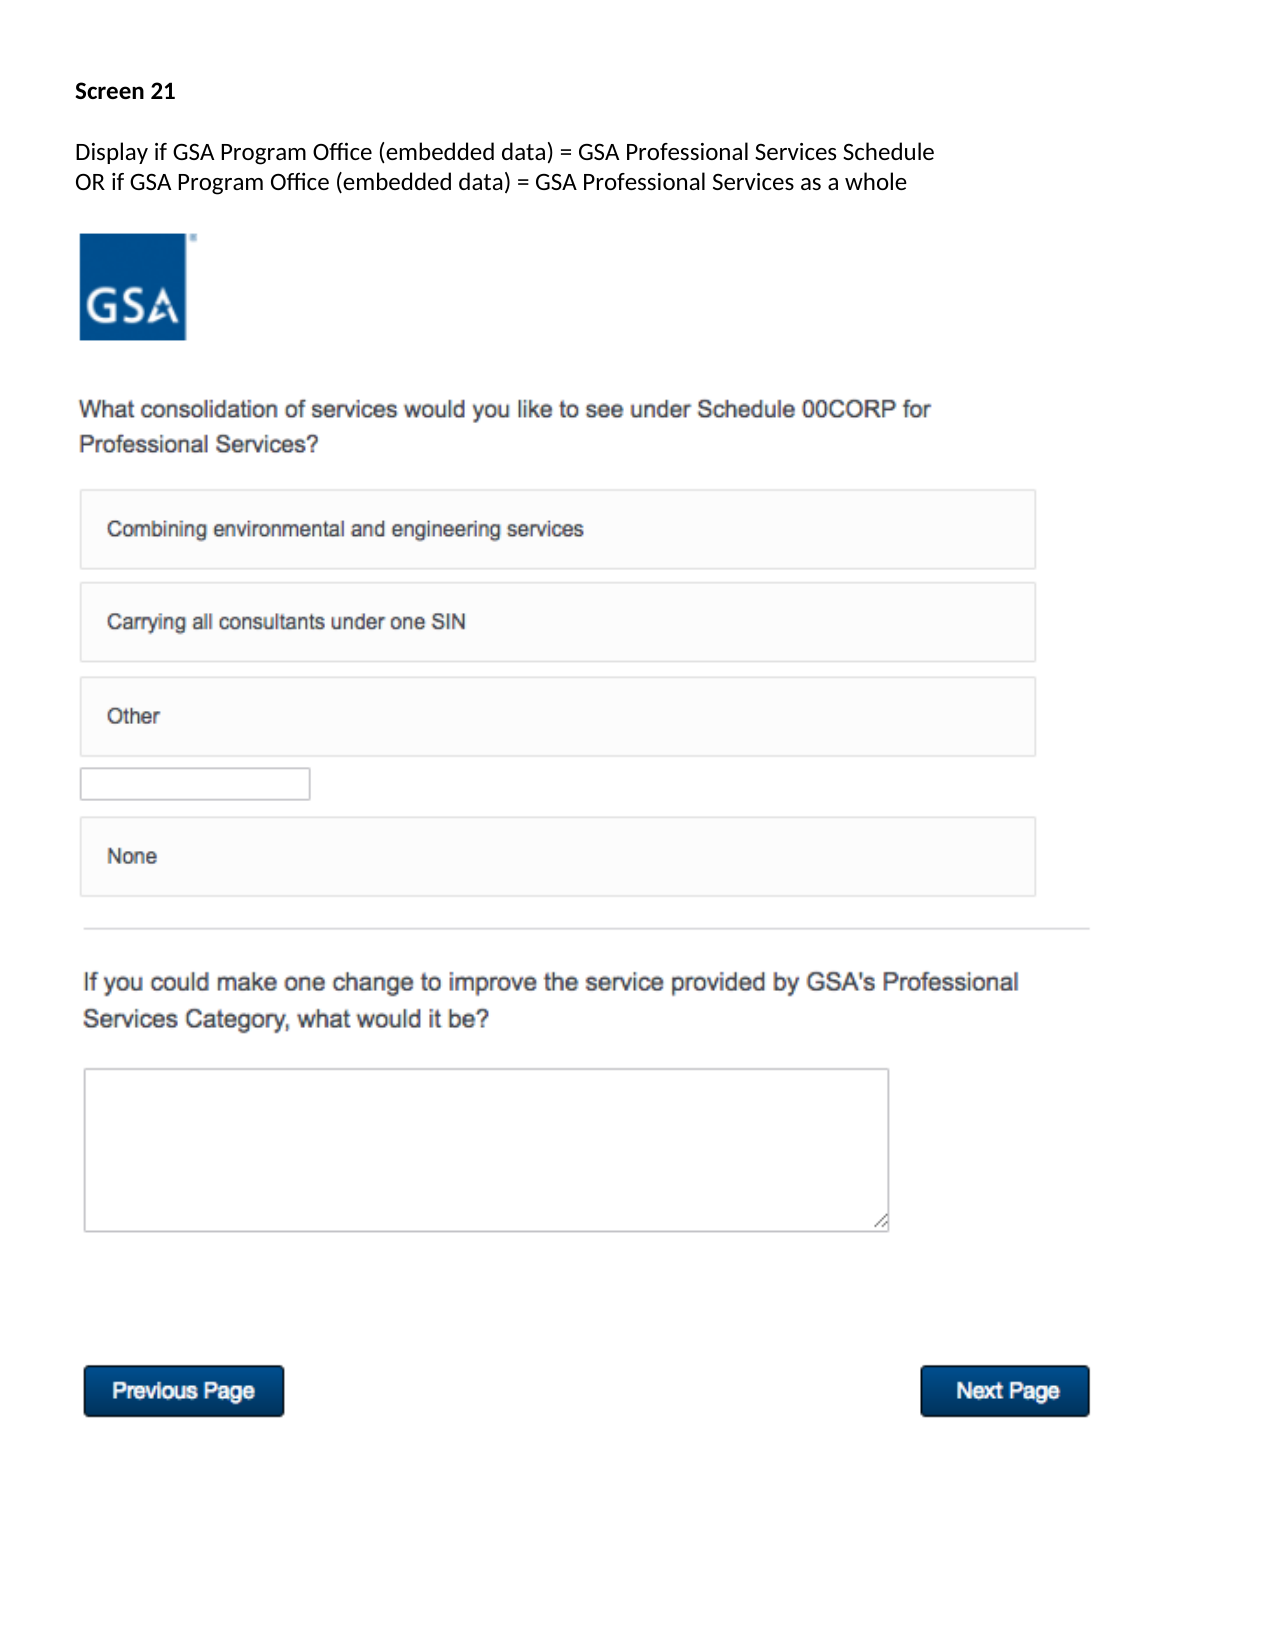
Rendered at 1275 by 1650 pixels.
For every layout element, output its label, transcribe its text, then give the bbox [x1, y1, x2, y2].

picture [75, 227, 1103, 1434]
text Display if GSA Program Office (embedded data) = GSA Professional Services Schedule [75, 136, 1200, 167]
text OR if GSA Program Office (embedded data) = GSA Professional Services as a whole [75, 167, 1200, 197]
text Screen 21 [75, 75, 1200, 106]
